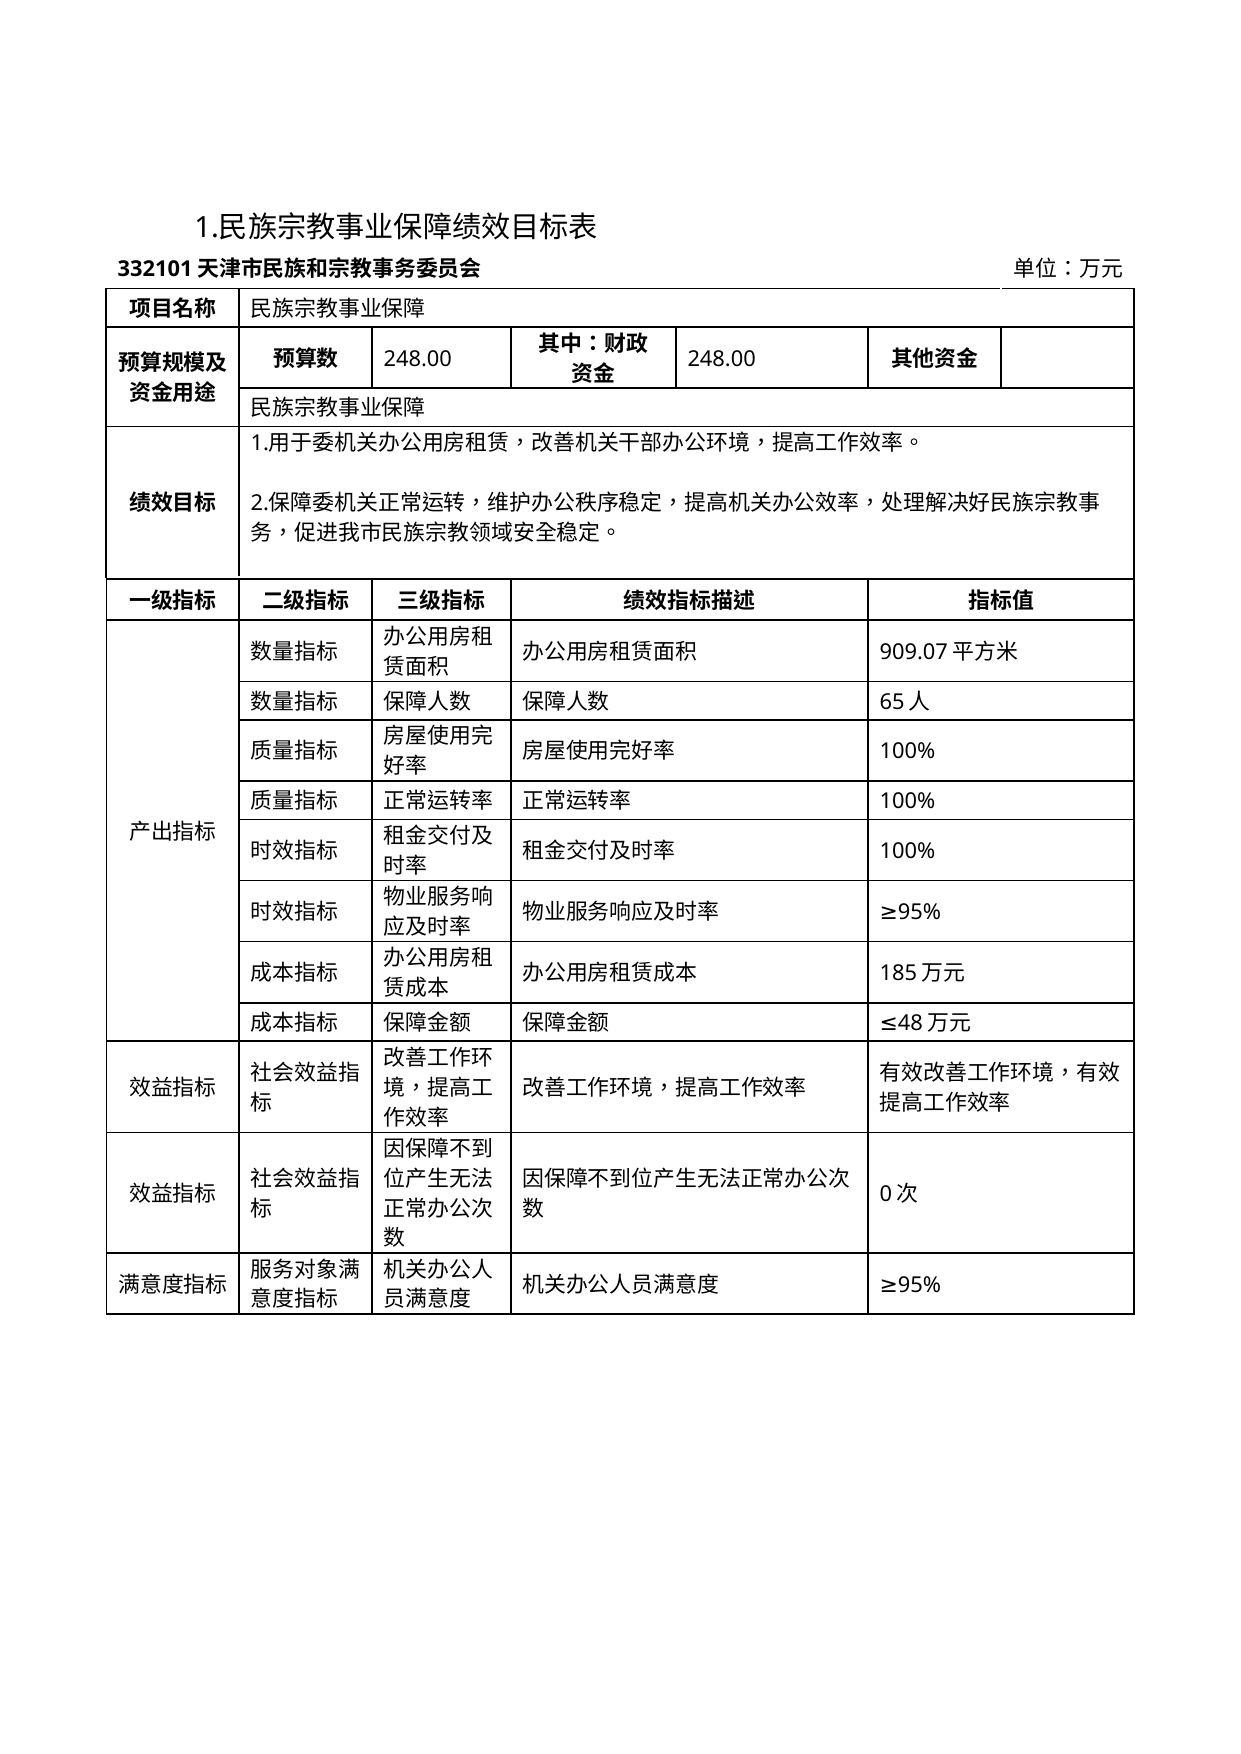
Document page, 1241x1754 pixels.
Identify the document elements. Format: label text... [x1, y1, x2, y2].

text 1.民族宗教事业保障绩效目标表 [136, 207, 1104, 246]
table_cell ≥95% [869, 1254, 1133, 1313]
table_cell 质量指标 [240, 782, 371, 818]
table_cell 租金交付及时率 [512, 820, 867, 880]
table_cell 成本指标 [240, 1004, 371, 1040]
table_cell 租金交付及时率 [373, 820, 510, 880]
table_cell 办公用房租赁成本 [373, 942, 510, 1002]
table_cell 因保障不到位产生无法正常办公次数 [373, 1133, 510, 1252]
table_header 指标值 [869, 580, 1133, 619]
table_header 332101天津市民族和宗教事务委员会 [107, 248, 1000, 288]
table_cell 248.00 [373, 328, 510, 387]
table_cell 满意度指标 [107, 1254, 238, 1313]
table_cell 100% [869, 721, 1133, 780]
table_cell 机关办公人员满意度 [512, 1254, 867, 1313]
table_cell 预算数 [240, 328, 371, 387]
table_cell 办公用房租赁成本 [512, 942, 867, 1002]
table_cell 保障人数 [373, 682, 510, 719]
table_cell 248.00 [677, 328, 867, 387]
table_cell 项目名称 [107, 289, 238, 326]
table_cell 数量指标 [240, 682, 371, 719]
table_cell 绩效目标 [107, 427, 238, 576]
table_header 单位：万元 [1002, 248, 1133, 288]
table_cell 100% [869, 782, 1133, 818]
table_cell 185万元 [869, 942, 1133, 1002]
table_cell 物业服务响应及时率 [373, 881, 510, 941]
table_header 一级指标 [107, 580, 238, 619]
table_cell 产出指标 [107, 621, 238, 1040]
table_cell 时效指标 [240, 881, 371, 941]
table_cell 65人 [869, 682, 1133, 719]
table_cell 民族宗教事业保障 [240, 389, 1133, 426]
table_header 二级指标 [240, 580, 371, 619]
table_cell 办公用房租赁面积 [512, 621, 867, 681]
table_cell 其他资金 [869, 328, 1000, 387]
table_cell 成本指标 [240, 942, 371, 1002]
table_cell 有效改善工作环境，有效提高工作效率 [869, 1042, 1133, 1131]
table_cell 社会效益指标 [240, 1133, 371, 1252]
table_cell 保障金额 [373, 1004, 510, 1040]
table_cell ≥95% [869, 881, 1133, 941]
table_cell 预算规模及资金用途 [107, 328, 238, 426]
table_cell 改善工作环境，提高工作效率 [512, 1042, 867, 1131]
table_cell 时效指标 [240, 820, 371, 880]
table_cell 1.用于委机关办公用房租赁，改善机关干部办公环境，提高工作效率。 2.保障委机关正常运转，维护办公秩序稳定，提高机关办公效率，处理解决好民族宗教事务，促进我市民族宗教领域安全稳定。 [240, 427, 1133, 576]
table_cell 房屋使用完好率 [512, 721, 867, 780]
table_cell ≤48万元 [869, 1004, 1133, 1040]
table_cell 质量指标 [240, 721, 371, 780]
table_cell 100% [869, 820, 1133, 880]
table_cell 数量指标 [240, 621, 371, 681]
table_cell [1002, 328, 1133, 387]
table_cell 909.07平方米 [869, 621, 1133, 681]
table_cell 正常运转率 [373, 782, 510, 818]
table_cell 0次 [869, 1133, 1133, 1252]
table_cell 保障金额 [512, 1004, 867, 1040]
table_cell 服务对象满意度指标 [240, 1254, 371, 1313]
table_cell 社会效益指标 [240, 1042, 371, 1131]
table_cell 效益指标 [107, 1133, 238, 1252]
table_cell 保障人数 [512, 682, 867, 719]
table_cell 效益指标 [107, 1042, 238, 1131]
table_header 绩效指标描述 [512, 580, 867, 619]
table_cell 因保障不到位产生无法正常办公次数 [512, 1133, 867, 1252]
table_cell 机关办公人员满意度 [373, 1254, 510, 1313]
table_cell 民族宗教事业保障 [240, 289, 1133, 326]
table_header 三级指标 [373, 580, 510, 619]
table_cell 其中：财政 资金 [512, 328, 675, 387]
table_cell 物业服务响应及时率 [512, 881, 867, 941]
table_cell 改善工作环境，提高工作效率 [373, 1042, 510, 1131]
table_cell 正常运转率 [512, 782, 867, 818]
table_cell 房屋使用完好率 [373, 721, 510, 780]
table_cell 办公用房租赁面积 [373, 621, 510, 681]
